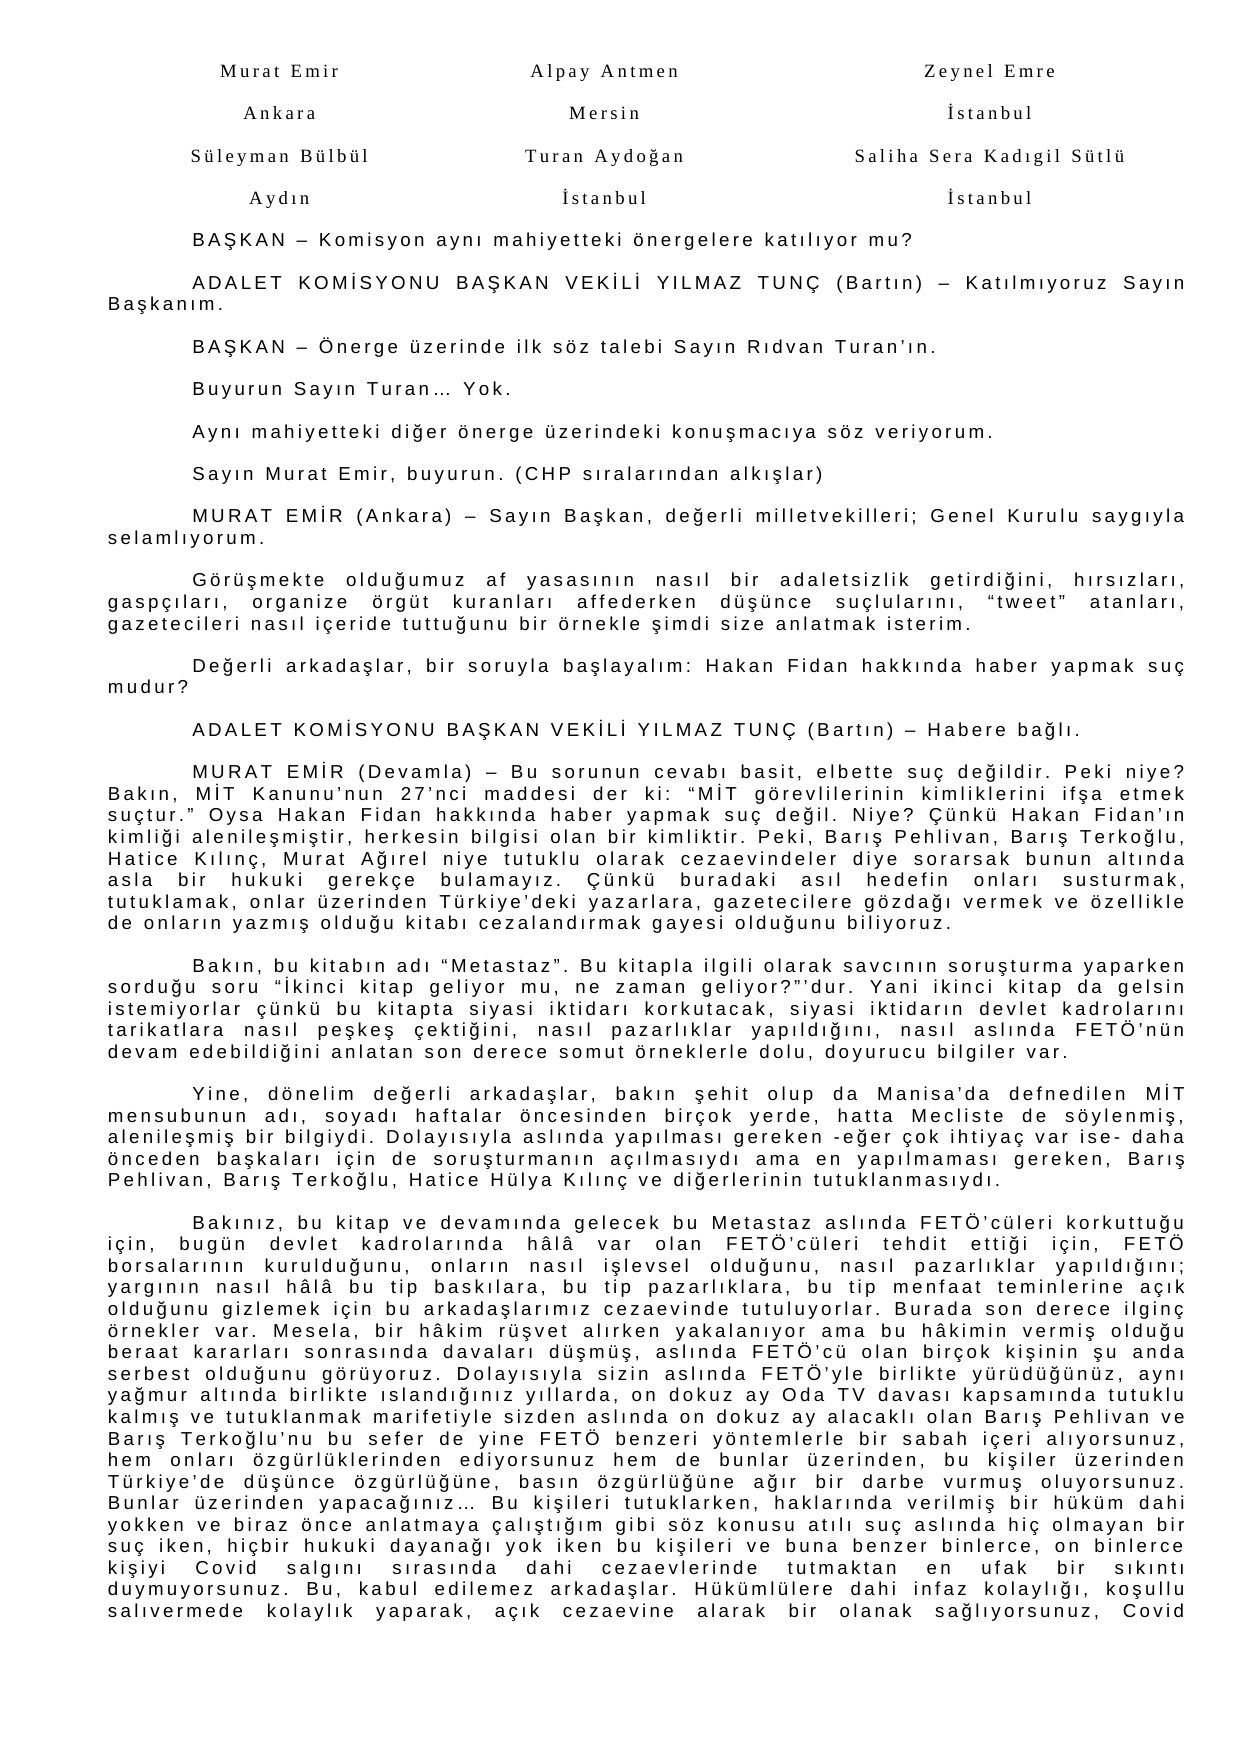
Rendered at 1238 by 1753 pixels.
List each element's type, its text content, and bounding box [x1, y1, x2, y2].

text Görüşmekte olduğumuz af yasasının nasıl bir adaletsizlik getirdiğini, hırsızları, gaspçıları, organize örgüt kuranları affederken düşünce suçlularını, “tweet” atanları, gazetecileri nasıl içeride tuttuğunu bir örnekle şimdi size anlatmak isterim. [108, 569, 1186, 634]
text ADALET KOMİSYONU BAŞKAN VEKİLİ YILMAZ TUNÇ (Bartın) – Katılmıyoruz Sayın Başkanım. [108, 272, 1186, 315]
text ADALET KOMİSYONU BAŞKAN VEKİLİ YILMAZ TUNÇ (Bartın) – Habere bağlı. [108, 719, 1186, 740]
text BAŞKAN – Komisyon aynı mahiyetteki önergelere katılıyor mu? [108, 229, 1186, 251]
text Aynı mahiyetteki diğer önerge üzerindeki konuşmacıya söz veriyorum. [108, 420, 1186, 442]
text Bakın, bu kitabın adı “Metastaz”. Bu kitapla ilgili olarak savcının soruşturma yaparken sorduğu soru “İkinci kitap geliyor mu, ne zaman geliyor?”’dur. Yani ikinci kitap da gelsin istemiyorlar çünkü bu kitapta siyasi iktidarı korkutacak, siyasi iktidarın devlet kadrolarını tarikatlara nasıl peşkeş çektiğini, nasıl pazarlıklar yapıldığını, nasıl aslında FETÖ’nün devam edebildiğini anlatan son derece somut örneklerle dolu, doyurucu bilgiler var. [108, 954, 1186, 1062]
text Sayın Murat Emir, buyurun. (CHP sıralarından alkışlar) [108, 463, 1186, 484]
text Buyurun Sayın Turan… Yok. [108, 378, 1186, 399]
text Yine, dönelim değerli arkadaşlar, bakın şehit olup da Manisa’da defnedilen MİT mensubunun adı, soyadı haftalar öncesinden birçok yerde, hatta Mecliste de söylenmiş, alenileşmiş bir bilgiydi. Dolayısıyla aslında yapılması gereken -eğer çok ihtiyaç var ise- daha önceden başkaları için de soruşturmanın açılmasıydı ama en yapılmaması gereken, Barış Pehlivan, Barış Terkoğlu, Hatice Hülya Kılınç ve diğerlerinin tutuklanmasıydı. [108, 1083, 1186, 1191]
text BAŞKAN – Önerge üzerinde ilk söz talebi Sayın Rıdvan Turan’ın. [108, 336, 1186, 357]
text Aydın İstanbul İstanbul [108, 187, 1186, 208]
text Murat Emir Alpay Antmen Zeynel Emre [108, 60, 1186, 81]
text MURAT EMİR (Ankara) – Sayın Başkan, değerli milletvekilleri; Genel Kurulu saygıyla selamlıyorum. [108, 505, 1186, 548]
text Değerli arkadaşlar, bir soruyla başlayalım: Hakan Fidan hakkında haber yapmak suç mudur? [108, 655, 1186, 698]
text Ankara Mersin İstanbul [108, 102, 1186, 124]
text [108, 1212, 1186, 1621]
text Süleyman Bülbül Turan Aydoğan Saliha Sera Kadıgil Sütlü [108, 144, 1186, 166]
text MURAT EMİR (Devamla) – Bu sorunun cevabı basit, elbette suç değildir. Peki niye? Bakın, MİT Kanunu’nun 27’nci maddesi der ki: “MİT görevlilerinin kimliklerini ifşa etmek suçtur.” Oysa Hakan Fidan hakkında haber yapmak suç değil. Niye? Çünkü Hakan Fidan’ın kimliği alenileşmiştir, herkesin bilgisi olan bir kimliktir. Peki, Barış Pehlivan, Barış Terkoğlu, Hatice Kılınç, Murat Ağırel niye tutuklu olarak cezaevindeler diye sorarsak bunun altında asla bir hukuki gerekçe bulamayız. Çünkü buradaki asıl hedefin onları susturmak, tutuklamak, onlar üzerinden Türkiye’deki yazarlara, gazetecilere gözdağı vermek ve özellikle de onların yazmış olduğu kitabı cezalandırmak gayesi olduğunu biliyoruz. [108, 761, 1186, 933]
